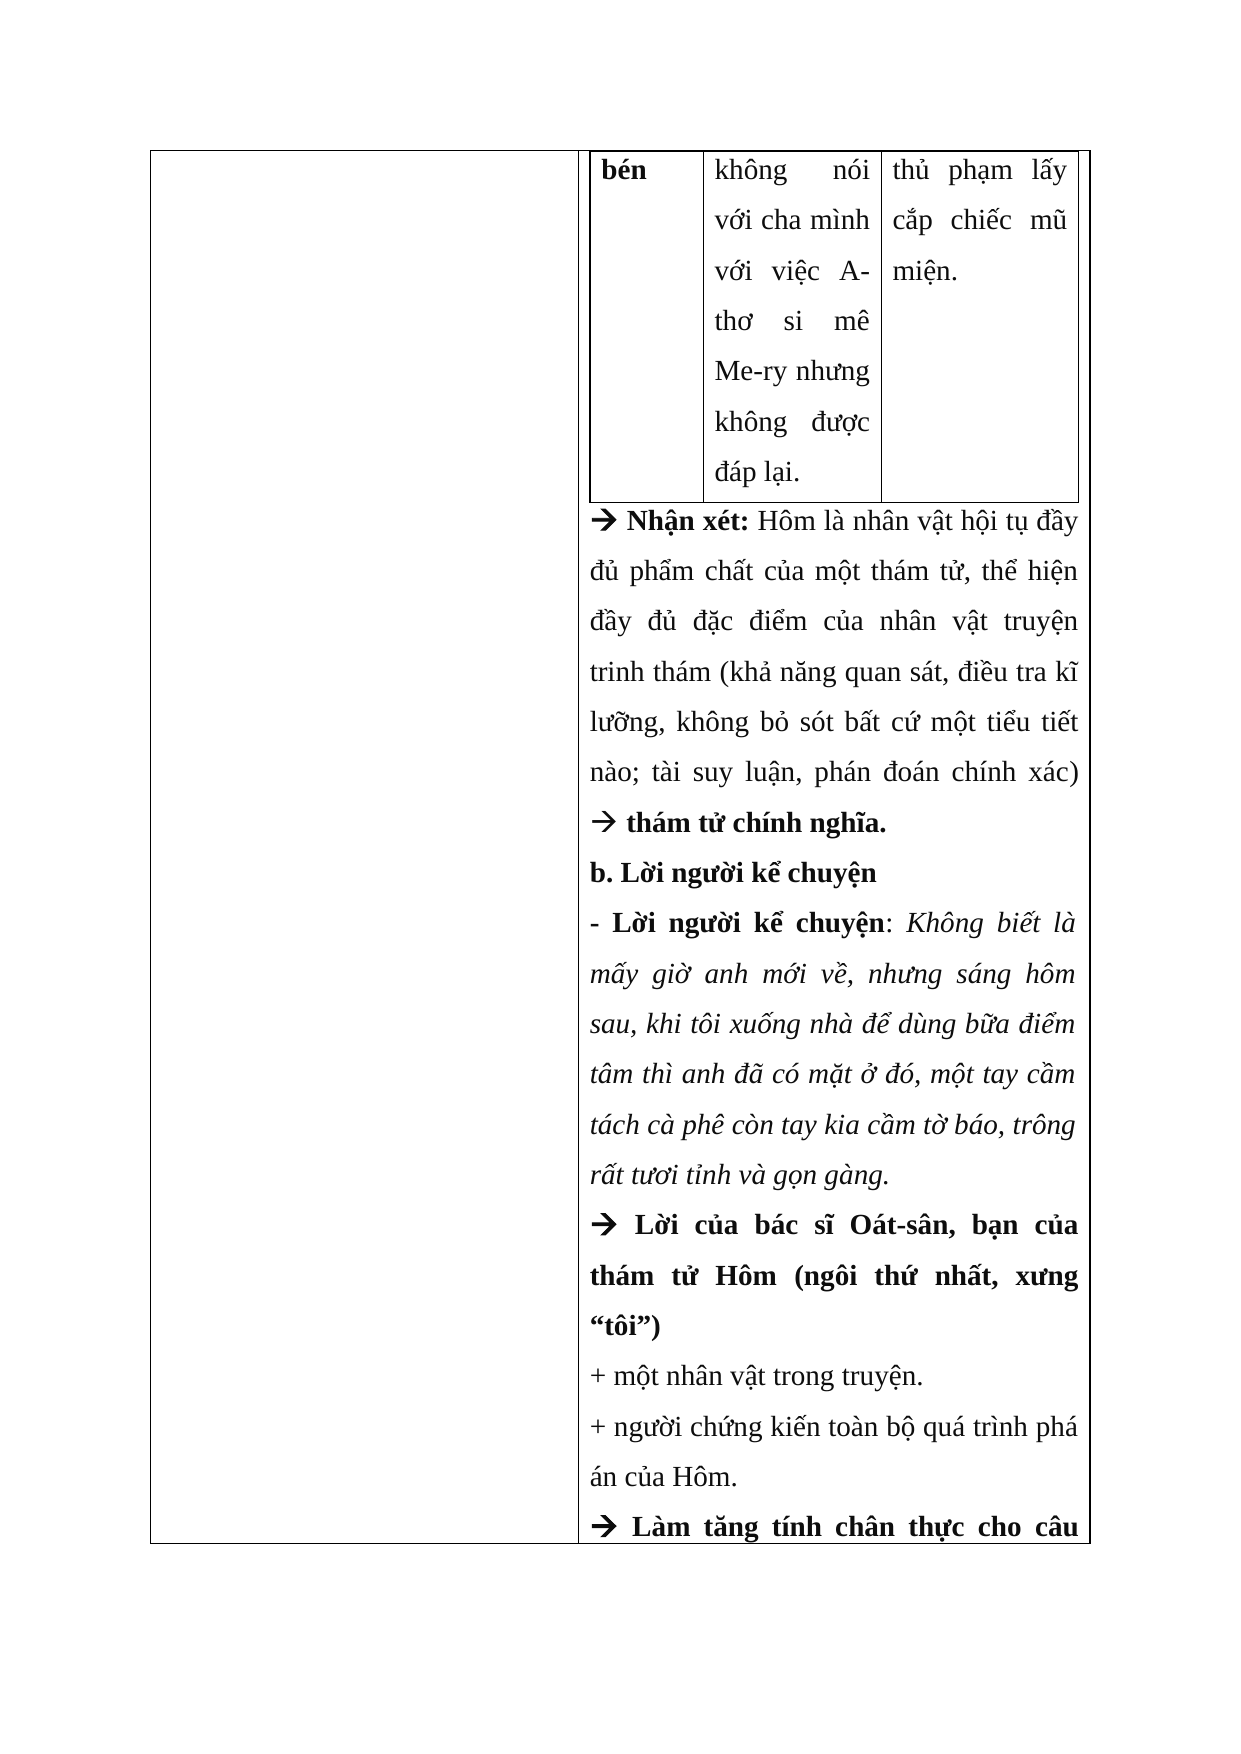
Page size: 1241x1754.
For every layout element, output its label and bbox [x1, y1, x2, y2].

table_cell [151, 151, 578, 1543]
table_cell [579, 151, 1089, 1543]
